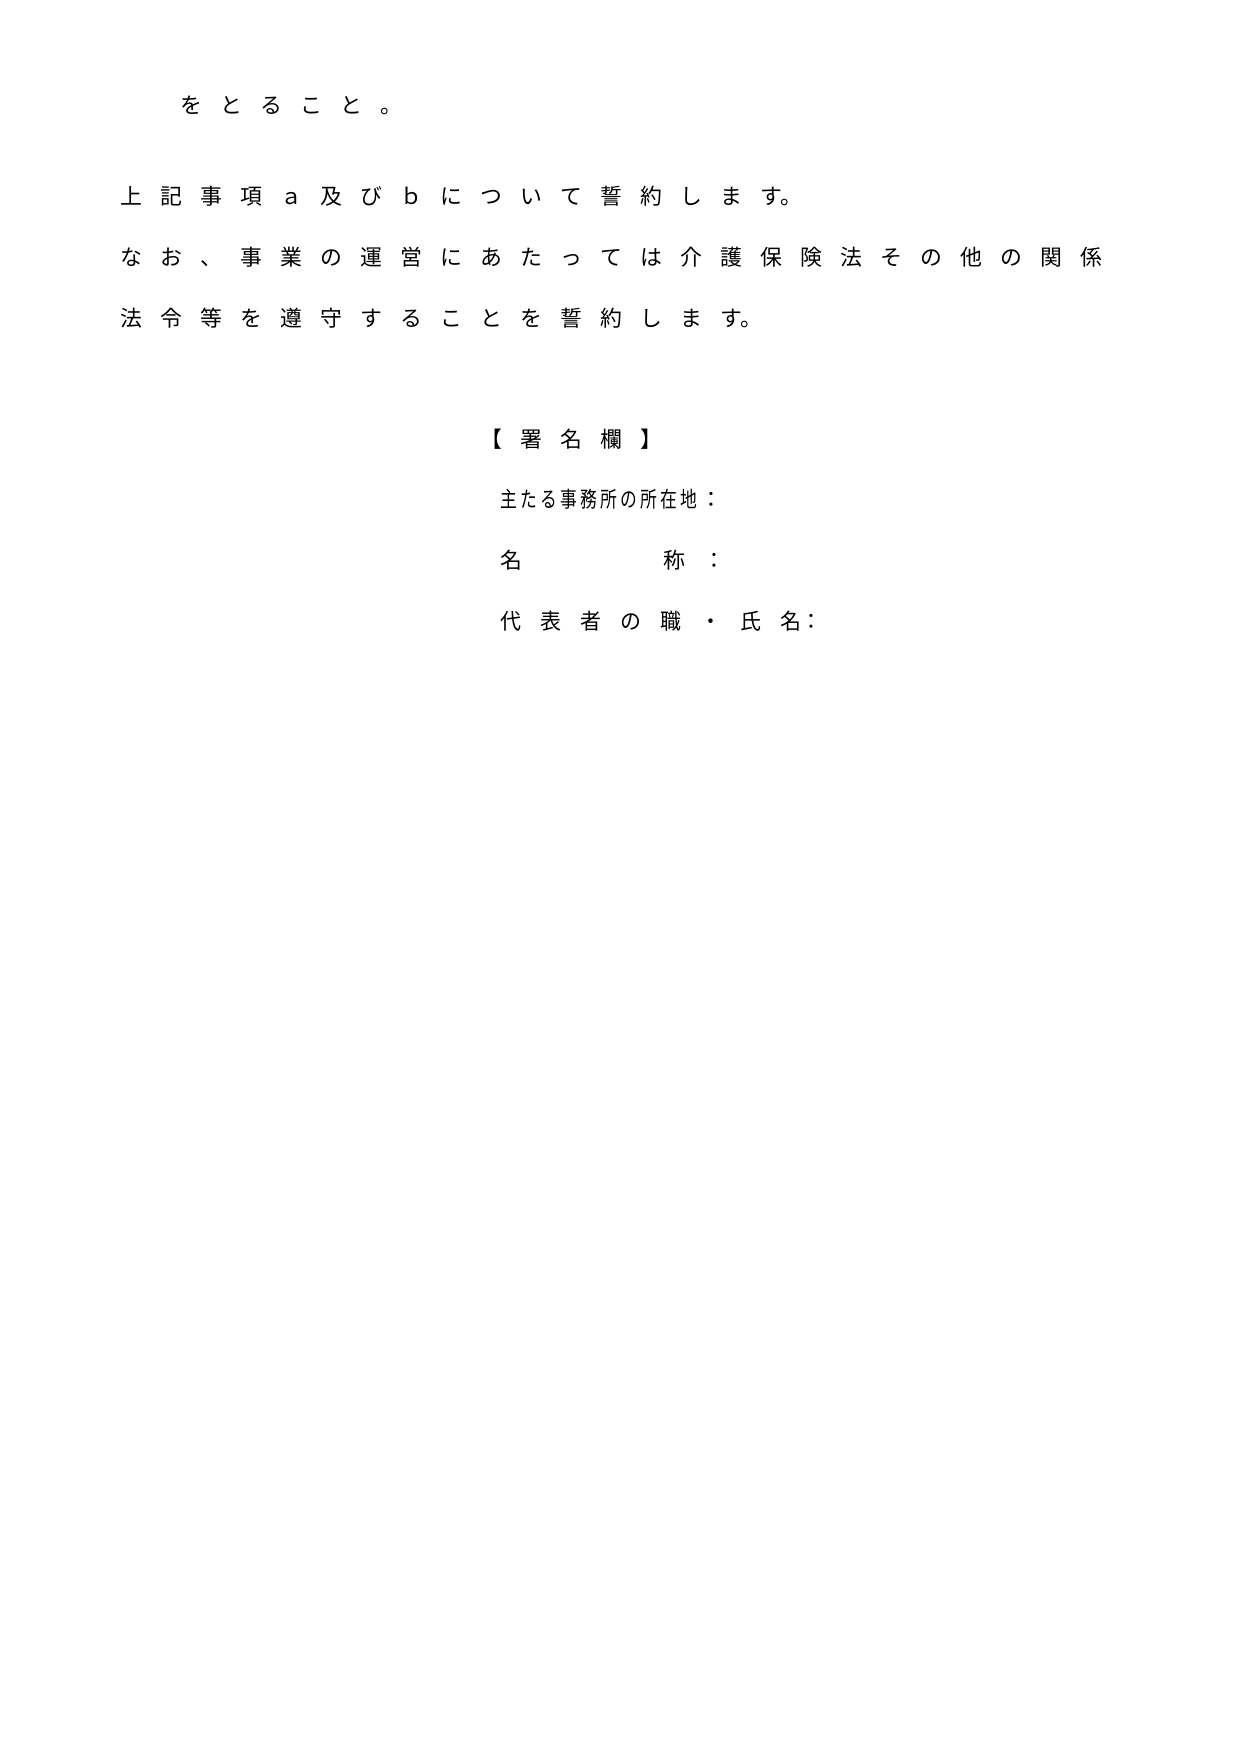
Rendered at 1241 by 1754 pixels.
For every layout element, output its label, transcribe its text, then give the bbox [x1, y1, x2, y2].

text 主たる事務所の所在地： [482, 468, 1120, 529]
text なお、事業の運営にあたっては介護保険法その他の関係法令等を遵守することを誓約します。 [120, 226, 1120, 347]
text 名称： [482, 529, 1120, 589]
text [120, 74, 1120, 134]
text 【署名欄】 [120, 407, 1120, 468]
text 上記事項ａ及びｂについて誓約します。 [120, 165, 1120, 226]
text 代表者の職・氏名： [482, 589, 1120, 650]
